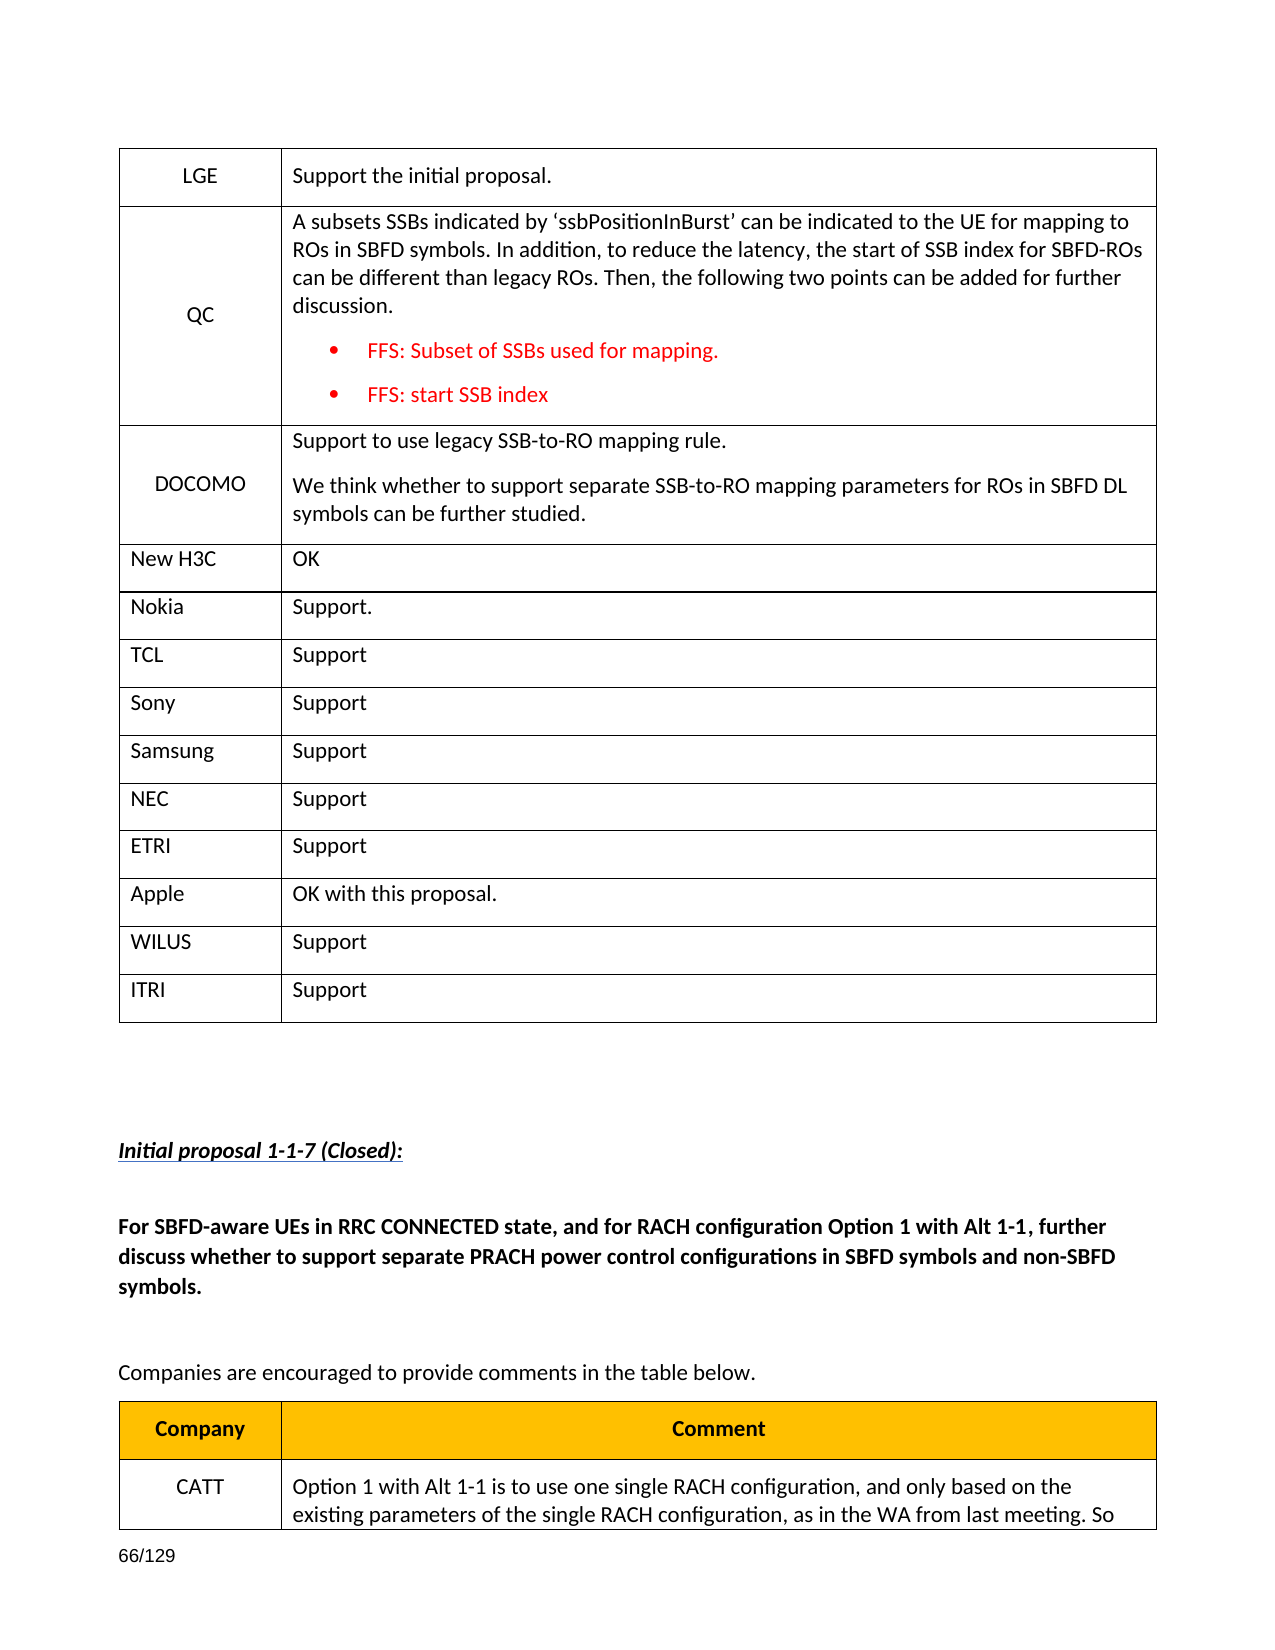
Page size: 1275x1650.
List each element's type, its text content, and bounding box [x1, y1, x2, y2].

table_header Comment [282, 1402, 1156, 1459]
table_cell Apple [120, 879, 281, 926]
table_header Company [120, 1402, 281, 1459]
table_cell Support the initial proposal. [282, 149, 1156, 206]
table_cell NEC [120, 784, 281, 830]
table_cell TCL [120, 640, 281, 687]
table_cell Samsung [120, 736, 281, 783]
table_cell OK with this proposal. [282, 879, 1156, 926]
table_cell Support [282, 736, 1156, 783]
table_cell New H3C [120, 545, 281, 591]
table_cell Support [282, 640, 1156, 687]
table_cell Support. [282, 593, 1156, 639]
text Companies are encouraged to provide comments in the table below. [118, 1358, 1157, 1386]
table_cell LGE [120, 149, 281, 206]
table_cell Sony [120, 688, 281, 735]
text Initial proposal 1-1-7 (Closed): [118, 1137, 1157, 1164]
table_cell Support [282, 688, 1156, 735]
table_cell OK [282, 545, 1156, 591]
table_cell DOCOMO [120, 426, 281, 543]
table_cell CATT [120, 1460, 281, 1528]
table_cell Support to use legacy SSB-to-RO mapping rule. We think whether to support separate SSB-to-RO mapping parameters for ROs in SBFD DL symbols can be further studied. [282, 426, 1156, 543]
table_cell ITRI [120, 975, 281, 1022]
table_cell QC [120, 207, 281, 425]
table_cell WILUS [120, 927, 281, 974]
table_cell Support [282, 927, 1156, 974]
text For SBFD-aware UEs in RRC CONNECTED state, and for RACH configuration Option 1 with Alt 1-1, further discuss whether to support separate PRACH power control configurations in SBFD symbols and non-SBFD symbols. [118, 1212, 1157, 1301]
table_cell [282, 1460, 1156, 1528]
table_cell Nokia [120, 593, 281, 639]
table_cell Support [282, 784, 1156, 830]
table_cell ETRI [120, 831, 281, 878]
table_cell Support [282, 831, 1156, 878]
table_cell Support [282, 975, 1156, 1022]
table_cell A subsets SSBs indicated by ‘ssbPositionInBurst’ can be indicated to the UE for mapping to ROs in SBFD symbols. In addition, to reduce the latency, the start of SSB index for SBFD-ROs can be different than legacy ROs. Then, the following two points can be added for further discussion. FFS: Subset of SSBs used for mapping. FFS: start SSB index [282, 207, 1156, 425]
